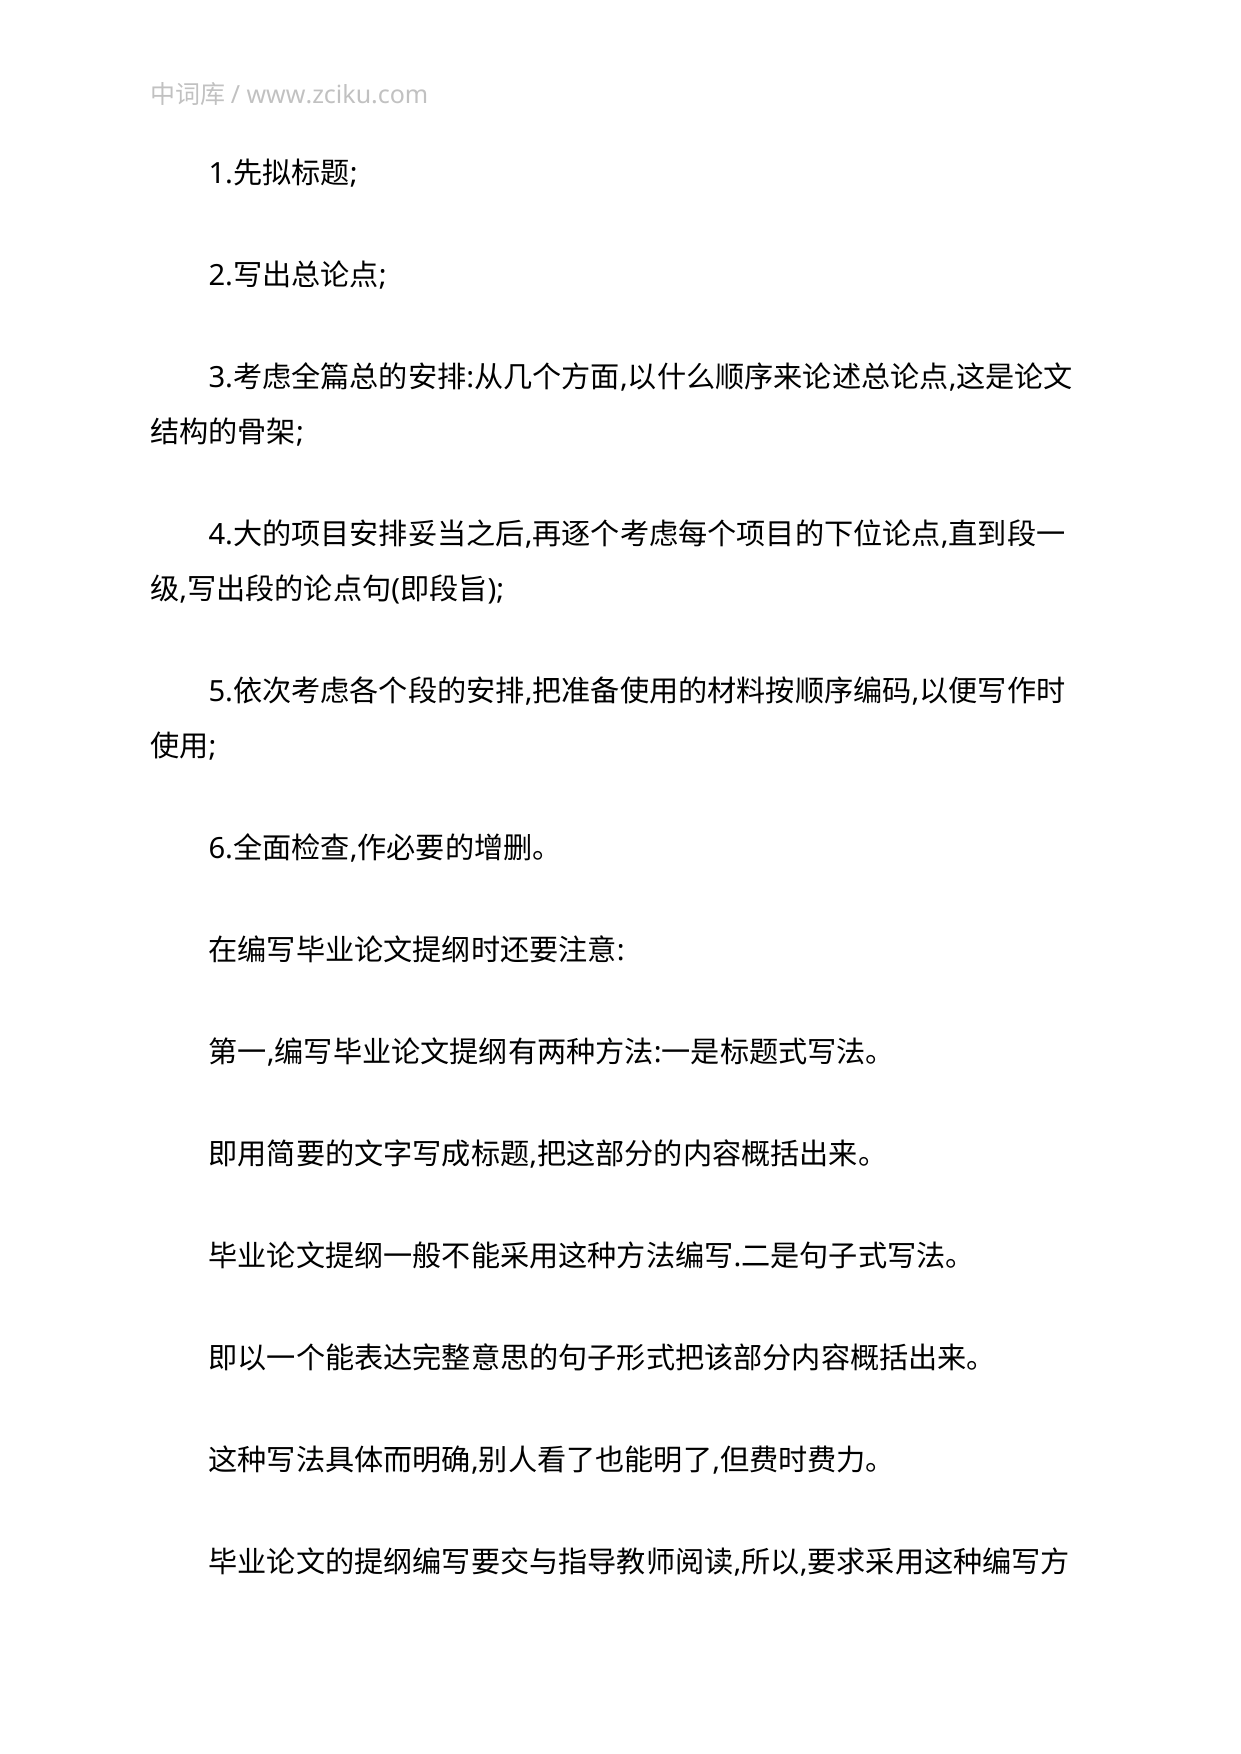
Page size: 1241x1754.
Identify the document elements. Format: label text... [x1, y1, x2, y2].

text 4.大的项目安排妥当之后,再逐个考虑每个项目的下位论点,直到段一级,写出段的论点句(即段旨); [150, 511, 1090, 608]
text 第一,编写毕业论文提纲有两种方法:一是标题式写法。 [150, 1029, 1090, 1071]
text 2.写出总论点; [150, 252, 1090, 294]
text 毕业论文提纲一般不能采用这种方法编写.二是句子式写法。 [150, 1233, 1090, 1275]
text 6.全面检查,作必要的增删。 [150, 825, 1090, 867]
text 3.考虑全篇总的安排:从几个方面,以什么顺序来论述总论点,这是论文结构的骨架; [150, 354, 1090, 451]
text 即以一个能表达完整意思的句子形式把该部分内容概括出来。 [150, 1335, 1090, 1377]
text 1.先拟标题; [150, 150, 1090, 192]
text 在编写毕业论文提纲时还要注意: [150, 927, 1090, 969]
text 5.依次考虑各个段的安排,把准备使用的材料按顺序编码,以便写作时使用; [150, 668, 1090, 765]
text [150, 1538, 1090, 1581]
text 即用简要的文字写成标题,把这部分的内容概括出来。 [150, 1131, 1090, 1173]
text 这种写法具体而明确,别人看了也能明了,但费时费力。 [150, 1437, 1090, 1479]
